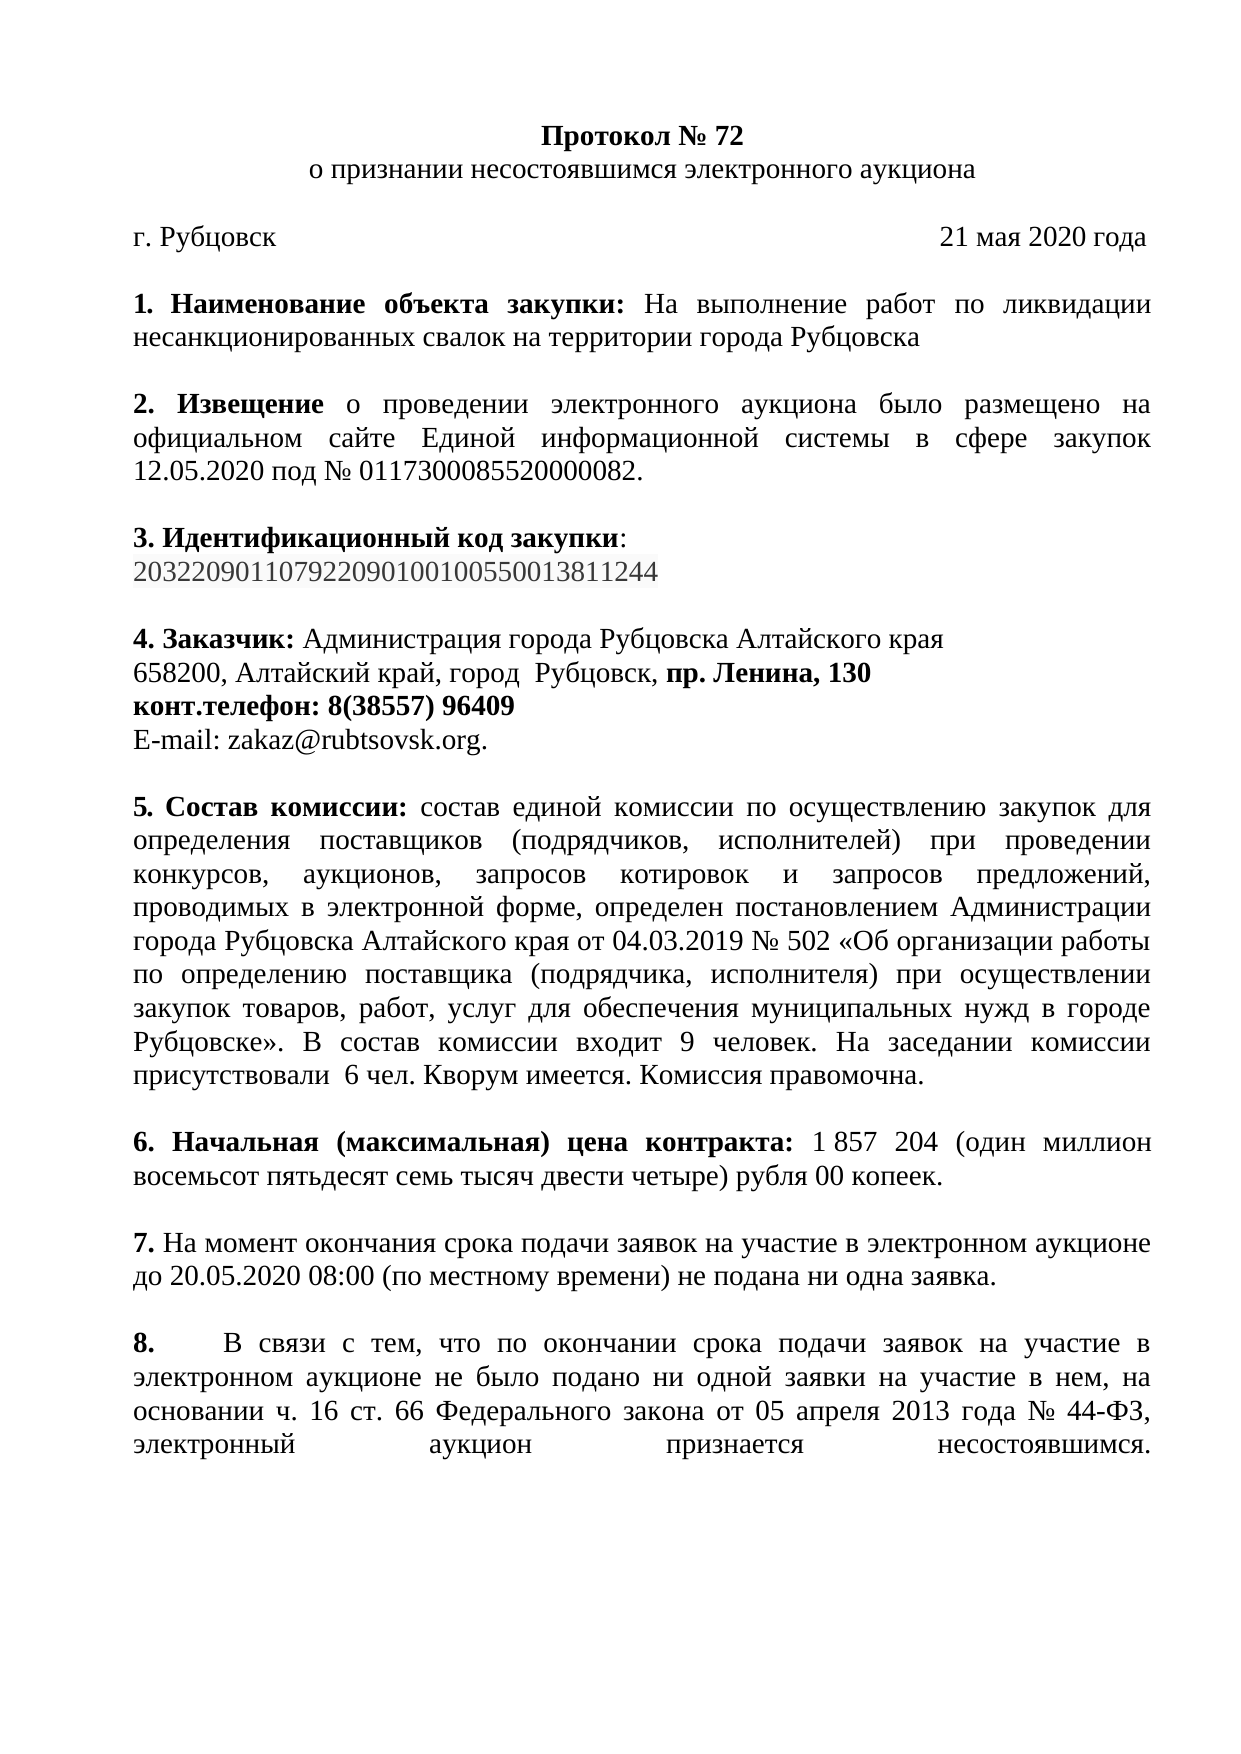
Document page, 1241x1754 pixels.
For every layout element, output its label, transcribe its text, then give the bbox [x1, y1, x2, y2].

text о признании несостоявшимся электронного аукциона [133, 152, 1152, 185]
title 3. Идентификационный код закупки: 203220901107922090100100550013811244 [133, 521, 1152, 588]
text 7. На момент окончания срока подачи заявок на участие в электронном аукционе до 20.05.2020 08:00 (по местному времени) не подана ни одна заявка. [133, 1225, 1152, 1292]
text 8. В связи с тем, что по окончании срока подачи заявок на участие в электронном аукционе не было подано ни одной заявки на участие в нем, на основании ч. 16 ст. 66 Федерального закона от 05 апреля 2013 года № 44-ФЗ, электронный аукцион признается несостоявшимся. [133, 1326, 1152, 1488]
text E-mail: zakaz@rubtsovsk.org. [133, 722, 1152, 755]
text Протокол № 72 [133, 118, 1152, 152]
title 4. Заказчик: Администрация города Рубцовска Алтайского края [133, 621, 1152, 655]
text 1. Наименование объекта закупки: На выполнение работ по ликвидации несанкционированных свалок на территории города Рубцовска [133, 286, 1152, 353]
title конт.телефон: 8(38557) 96409 [133, 688, 1152, 722]
text г. Рубцовск 21 мая 2020 года [133, 219, 1152, 252]
title 658200, Алтайский край, город Рубцовск, пр. Ленина, 130 [133, 655, 1152, 688]
text 2. Извещение о проведении электронного аукциона было размещено на официальном сайте Единой информационной системы в сфере закупок 12.05.2020 под № 0117300085520000082. [133, 386, 1152, 487]
text 5. Состав комиссии: состав единой комиссии по осуществлению закупок для определения поставщиков (подрядчиков, исполнителей) при проведении конкурсов, аукционов, запросов котировок и запросов предложений, проводимых в электронной форме, определен постановлением Администрации города Рубцовска Алтайского края от 04.03.2019 № 502 «Об организации работы по определению поставщика (подрядчика, исполнителя) при осуществлении закупок товаров, работ, услуг для обеспечения муниципальных нужд в городе Рубцовске». В состав комиссии входит 9 человек. На заседании комиссии присутствовали 6 чел. Кворум имеется. Комиссия правомочна. [133, 789, 1152, 1091]
text 6. Начальная (максимальная) цена контракта: 1 857 204 (один миллион восемьсот пятьдесят семь тысяч двести четыре) рубля 00 копеек. [133, 1124, 1152, 1191]
